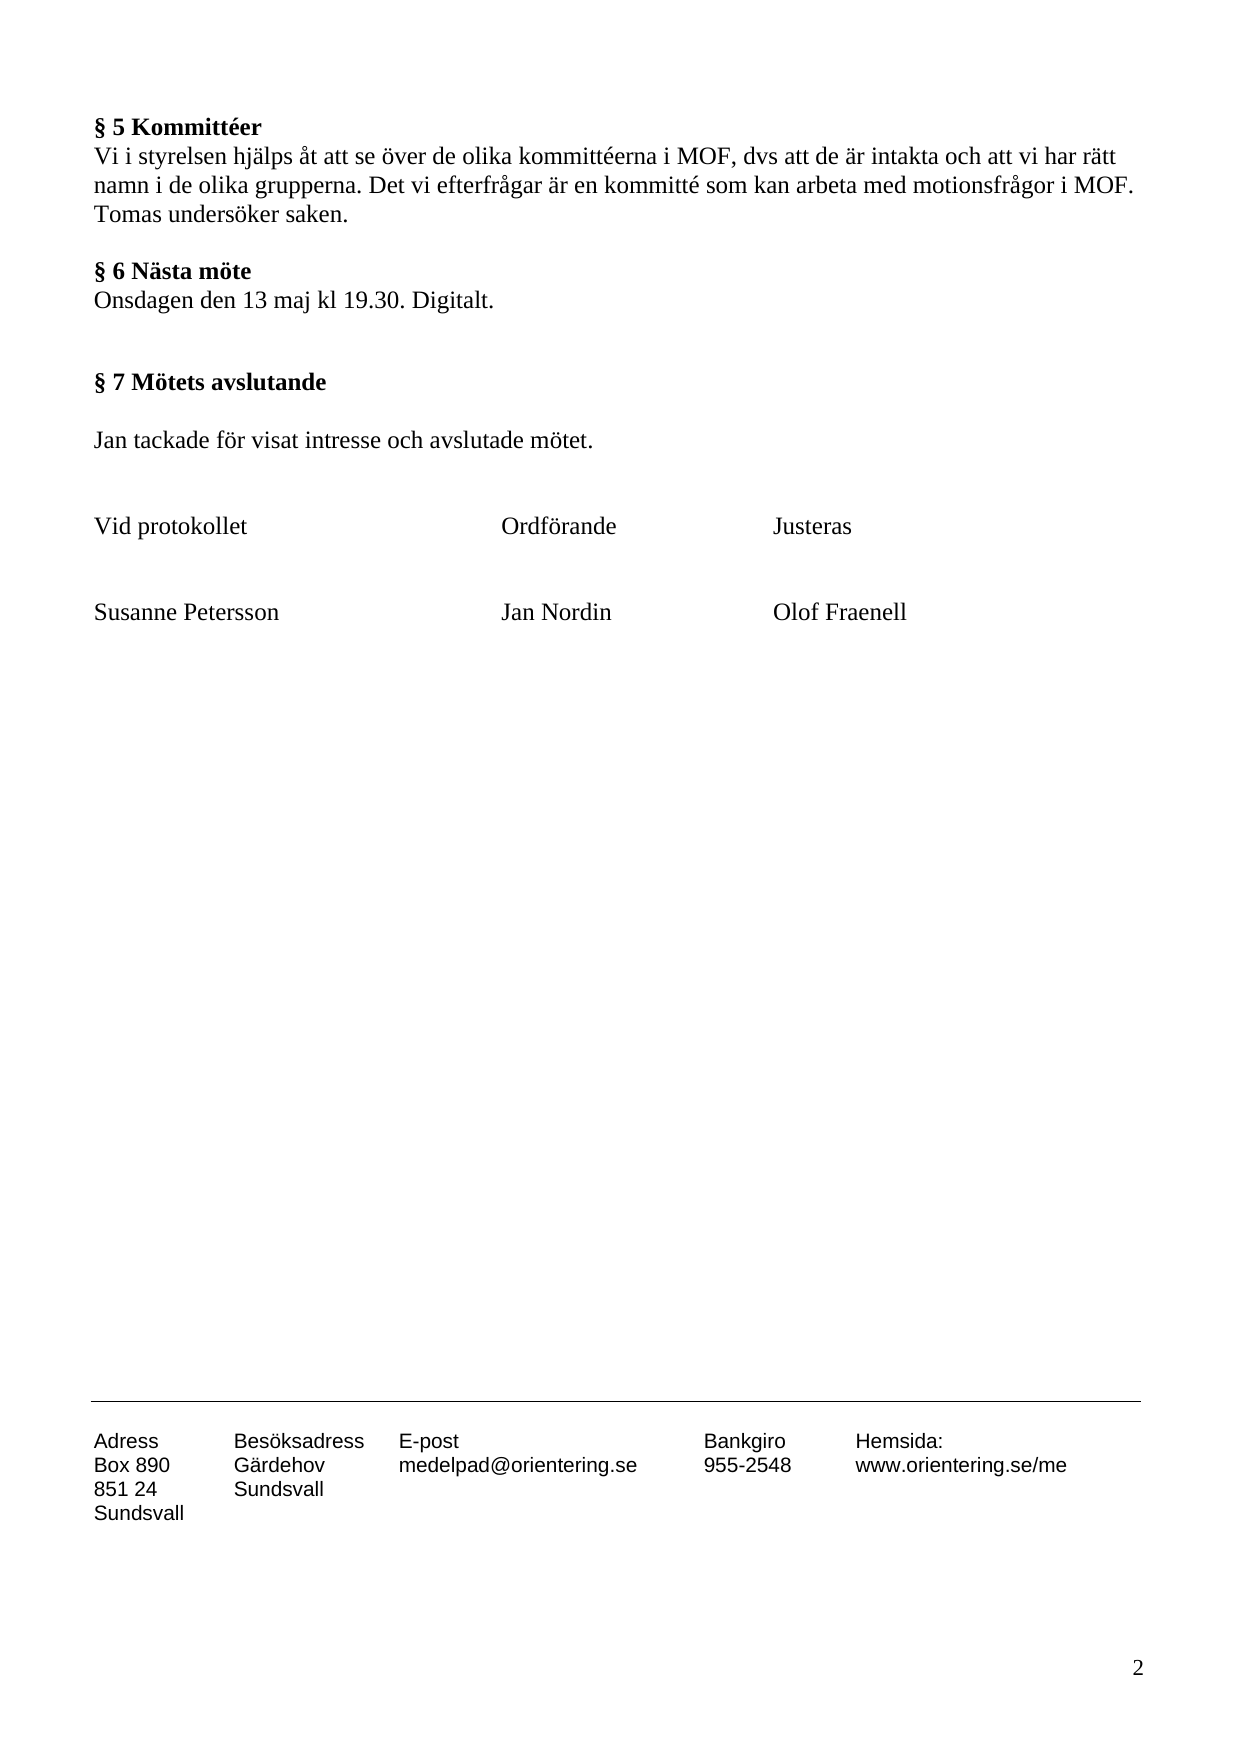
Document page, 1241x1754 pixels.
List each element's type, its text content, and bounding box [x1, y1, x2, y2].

text medelpad@orientering.se [398, 1453, 670, 1477]
text § 5 Kommittéer [94, 112, 1144, 141]
text Onsdagen den 13 maj kl 19.30. Digitalt. [94, 285, 1144, 314]
text Box 890 [94, 1453, 200, 1477]
text Besöksadress Gärdehov Sundsvall [233, 1429, 365, 1501]
text § 7 Mötets avslutande [94, 367, 1144, 396]
text 955-2548 [703, 1453, 822, 1477]
text E-post [398, 1429, 670, 1453]
text Susanne Petersson Jan Nordin Olof Fraenell [94, 597, 1144, 626]
text 851 24 Sundsvall [94, 1477, 200, 1525]
text Vi i styrelsen hjälps åt att se över de olika kommittéerna i MOF, dvs att de är intakta och att vi har rätt namn i de olika grupperna. Det vi efterfrågar är en kommitté som kan arbeta med motionsfrågor i MOF. Tomas undersöker saken. [94, 141, 1144, 227]
text Vid protokollet Ordförande Justeras [94, 511, 1144, 540]
text Hemsida: [855, 1429, 1144, 1453]
text Jan tackade för visat intresse och avslutade mötet. [94, 425, 1144, 454]
text Adress [94, 1429, 200, 1453]
text www.orientering.se/me [855, 1453, 1144, 1477]
text § 6 Nästa möte [94, 256, 1144, 285]
text Bankgiro [703, 1429, 822, 1453]
